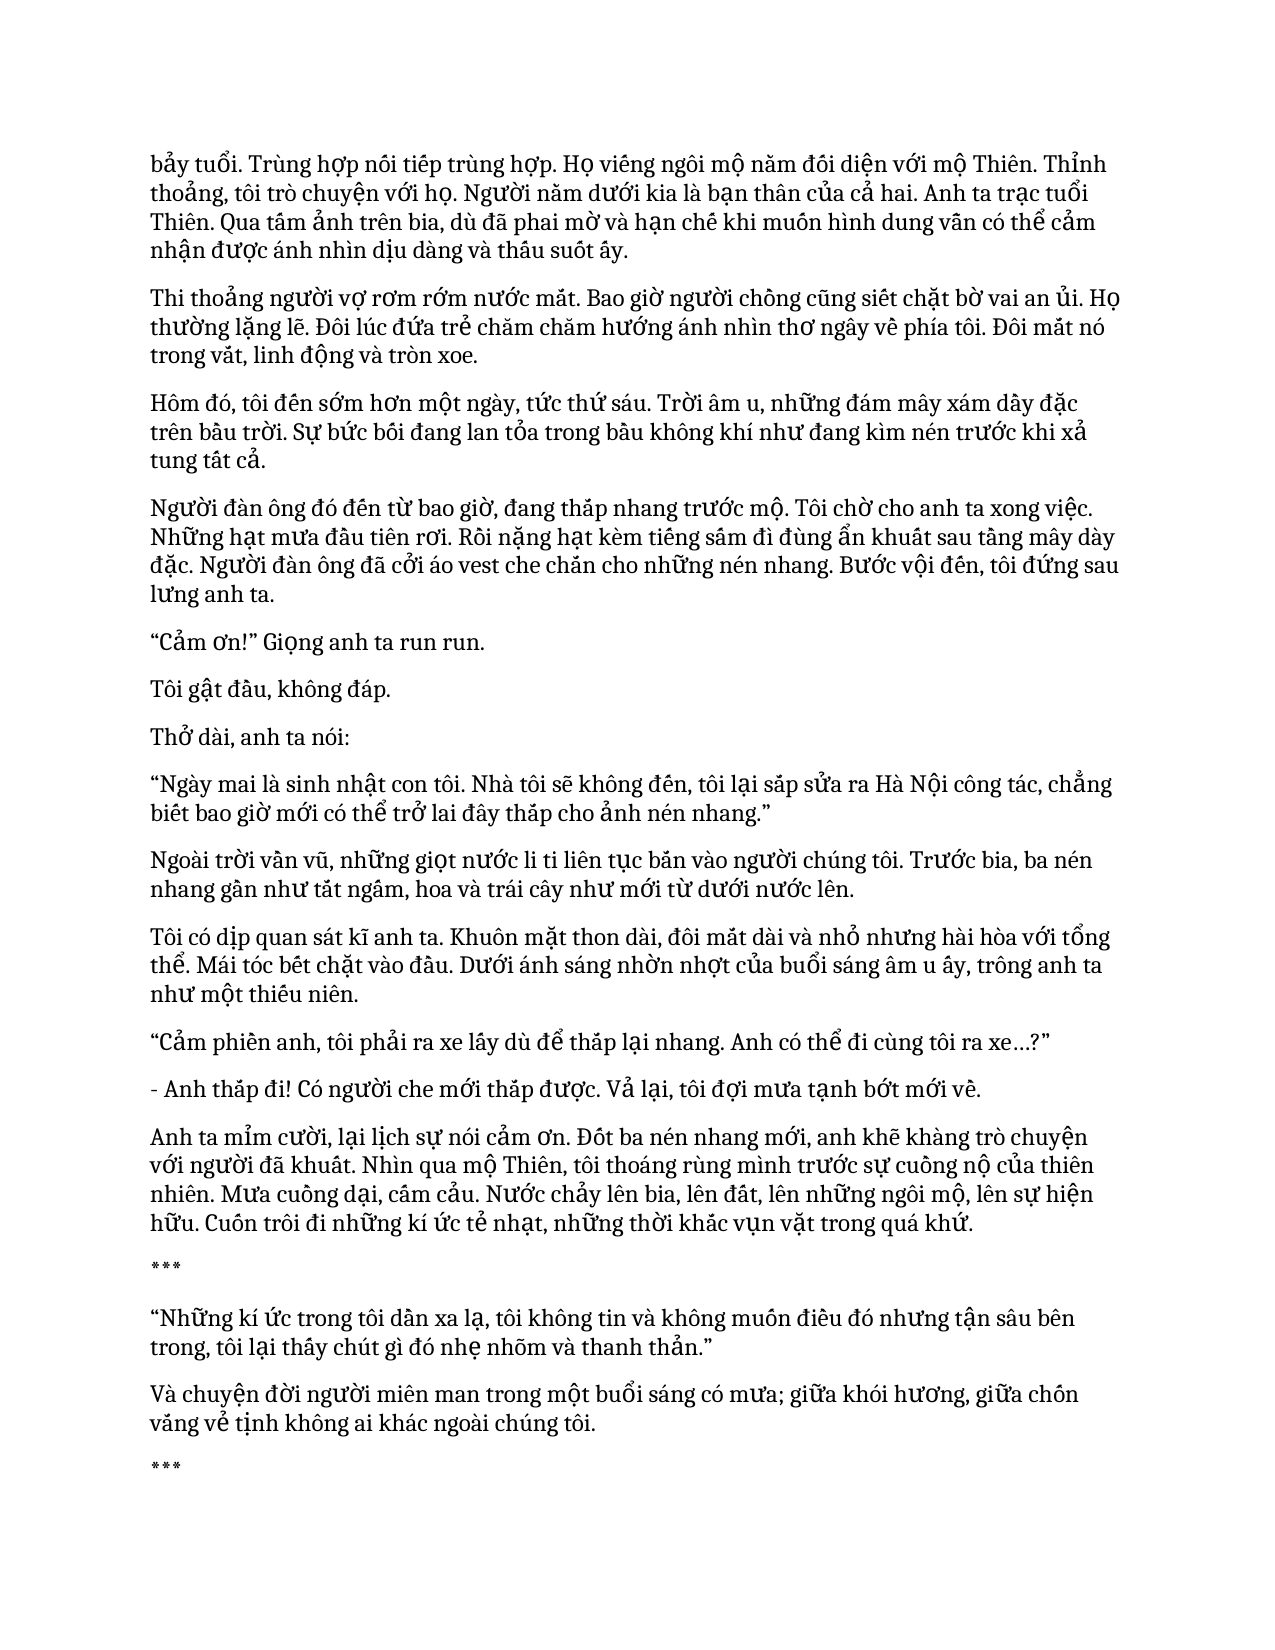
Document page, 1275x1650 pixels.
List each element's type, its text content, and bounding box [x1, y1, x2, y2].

text Và chuyện đời người miên man trong một buổi sáng có mưa; giữa khói hương, giữa chốn vắng vẻ tịnh không ai khác ngoài chúng tôi. [150, 1380, 1125, 1437]
text *** [150, 1256, 1125, 1285]
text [150, 150, 1125, 265]
text “Cảm ơn!” Giọng anh ta run run. [150, 627, 1125, 656]
text Tôi có dịp quan sát kĩ anh ta. Khuôn mặt thon dài, đôi mắt dài và nhỏ nhưng hài hòa với tổng thể. Mái tóc bết chặt vào đầu. Dưới ánh sáng nhờn nhợt của buổi sáng âm u ấy, trông anh ta như một thiếu niên. [150, 922, 1125, 1009]
text Hôm đó, tôi đến sớm hơn một ngày, tức thứ sáu. Trời âm u, những đám mây xám dầy đặc trên bầu trời. Sự bức bối đang lan tỏa trong bầu không khí như đang kìm nén trước khi xả tung tất cả. [150, 389, 1125, 475]
text - Anh thắp đi! Có người che mới thắp được. Vả lại, tôi đợi mưa tạnh bớt mới về. [150, 1075, 1125, 1104]
text Anh ta mỉm cười, lại lịch sự nói cảm ơn. Đốt ba nén nhang mới, anh khẽ khàng trò chuyện với người đã khuất. Nhìn qua mộ Thiên, tôi thoáng rùng mình trước sự cuồng nộ của thiên nhiên. Mưa cuồng dại, cấm cảu. Nước chảy lên bia, lên đất, lên những ngôi mộ, lên sự hiện hữu. Cuốn trôi đi những kí ức tẻ nhạt, những thời khắc vụn vặt trong quá khứ. [150, 1122, 1125, 1237]
text Thở dài, anh ta nói: [150, 722, 1125, 751]
text “Những kí ức trong tôi dần xa lạ, tôi không tin và không muốn điều đó nhưng tận sâu bên trong, tôi lại thấy chút gì đó nhẹ nhõm và thanh thản.” [150, 1304, 1125, 1361]
text Người đàn ông đó đến từ bao giờ, đang thắp nhang trước mộ. Tôi chờ cho anh ta xong việc. Những hạt mưa đầu tiên rơi. Rồi nặng hạt kèm tiếng sấm đì đùng ẩn khuất sau tầng mây dày đặc. Người đàn ông đã cởi áo vest che chắn cho những nén nhang. Bước vội đến, tôi đứng sau lưng anh ta. [150, 494, 1125, 609]
text “Ngày mai là sinh nhật con tôi. Nhà tôi sẽ không đến, tôi lại sắp sửa ra Hà Nội công tác, chẳng biết bao giờ mới có thể trở lai đây thắp cho ảnh nén nhang.” [150, 770, 1125, 827]
text Thi thoảng người vợ rơm rớm nước mắt. Bao giờ người chồng cũng siết chặt bờ vai an ủi. Họ thường lặng lẽ. Đôi lúc đứa trẻ chăm chăm hướng ánh nhìn thơ ngây về phía tôi. Đôi mắt nó trong vắt, linh động và tròn xoe. [150, 284, 1125, 370]
text Tôi gật đầu, không đáp. [150, 675, 1125, 704]
text “Cảm phiền anh, tôi phải ra xe lấy dù để thắp lại nhang. Anh có thể đi cùng tôi ra xe…?” [150, 1027, 1125, 1056]
text Ngoài trời vần vũ, những giọt nước li ti liên tục bắn vào người chúng tôi. Trước bia, ba nén nhang gần như tắt ngấm, hoa và trái cây như mới từ dưới nước lên. [150, 846, 1125, 904]
text *** [150, 1456, 1125, 1485]
